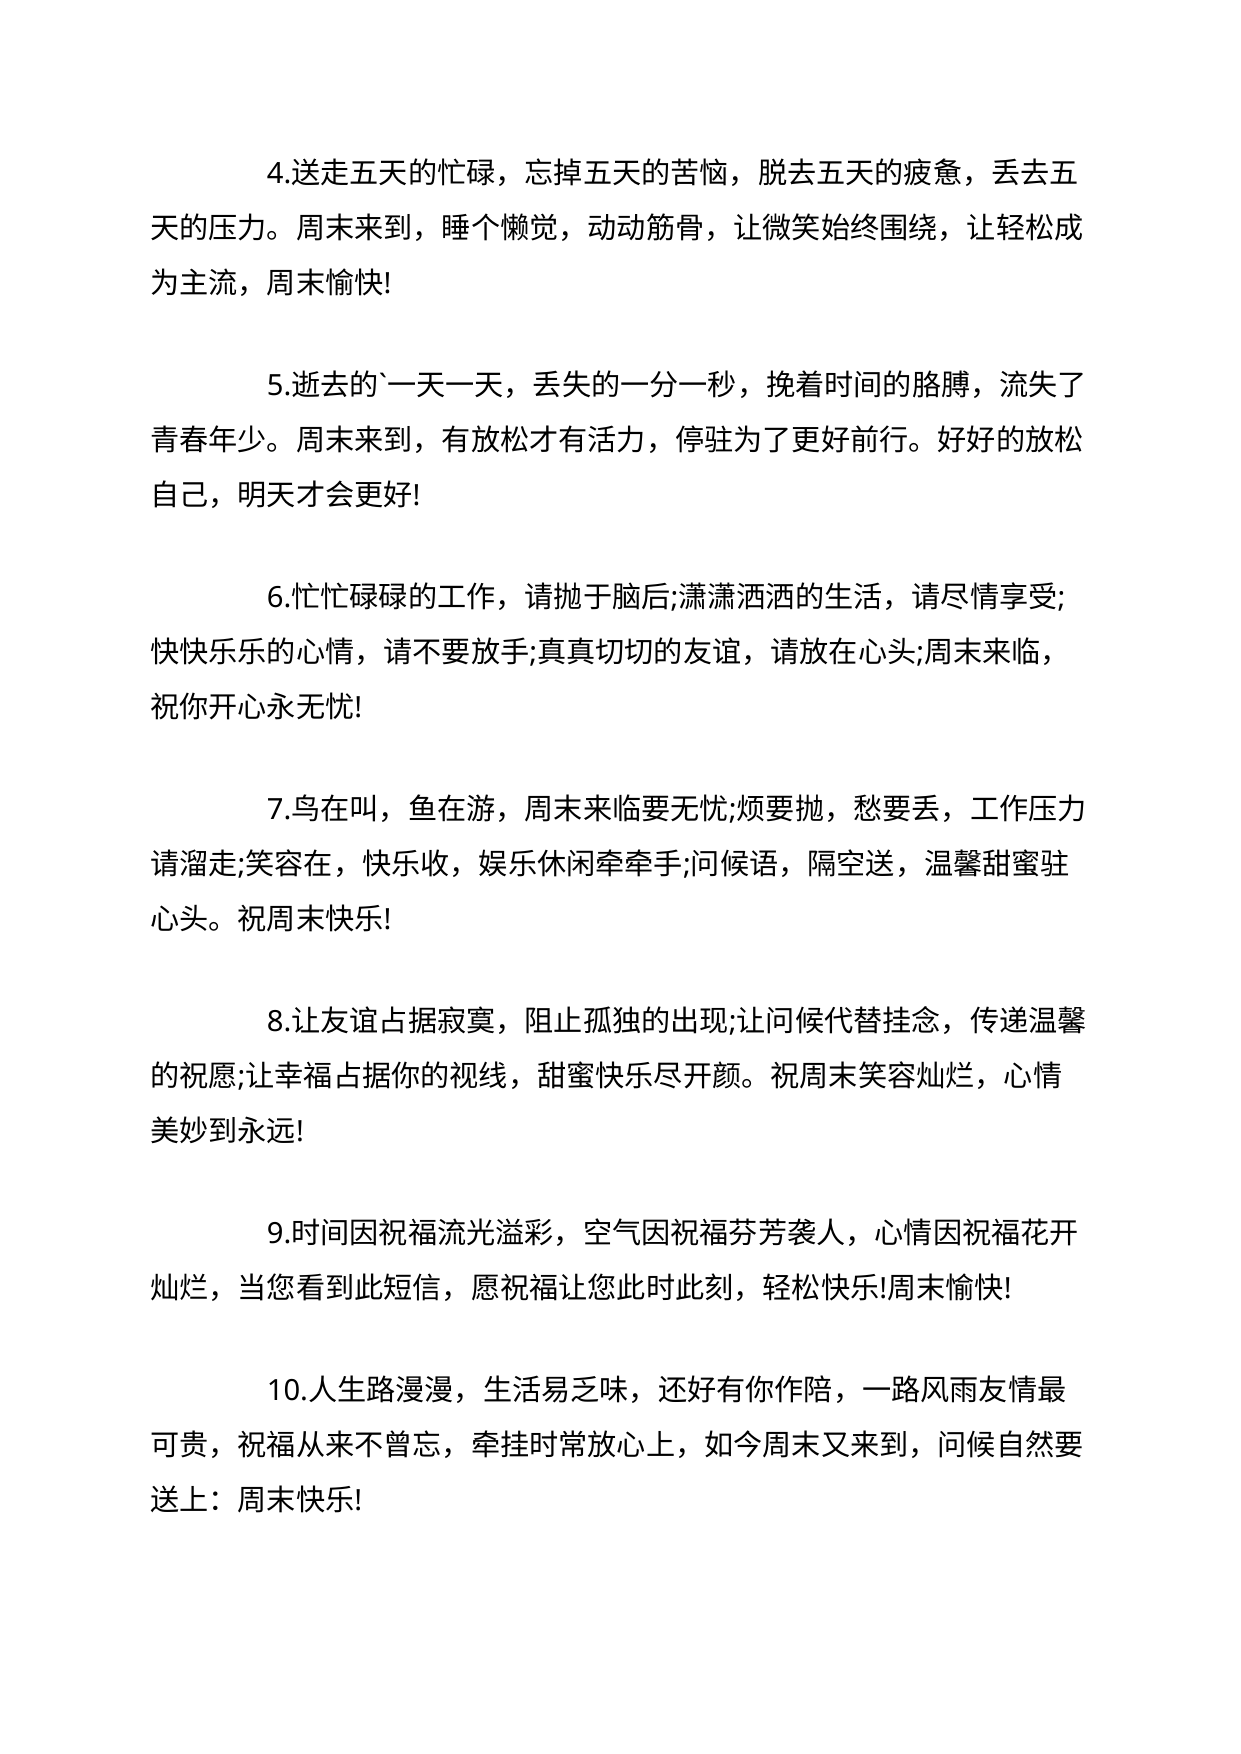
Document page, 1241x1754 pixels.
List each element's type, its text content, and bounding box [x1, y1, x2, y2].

text 9.时间因祝福流光溢彩，空气因祝福芬芳袭人，心情因祝福花开灿烂，当您看到此短信，愿祝福让您此时此刻，轻松快乐!周末愉快! [150, 1210, 1090, 1307]
text 8.让友谊占据寂寞，阻止孤独的出现;让问候代替挂念，传递温馨的祝愿;让幸福占据你的视线，甜蜜快乐尽开颜。祝周末笑容灿烂，心情美妙到永远! [150, 998, 1090, 1150]
text 7.鸟在叫，鱼在游，周末来临要无忧;烦要抛，愁要丢，工作压力请溜走;笑容在，快乐收，娱乐休闲牵牵手;问候语，隔空送，温馨甜蜜驻心头。祝周末快乐! [150, 786, 1090, 938]
text 10.人生路漫漫，生活易乏味，还好有你作陪，一路风雨友情最可贵，祝福从来不曾忘，牵挂时常放心上，如今周末又来到，问候自然要送上：周末快乐! [150, 1367, 1090, 1519]
text 4.送走五天的忙碌，忘掉五天的苦恼，脱去五天的疲惫，丢去五天的压力。周末来到，睡个懒觉，动动筋骨，让微笑始终围绕，让轻松成为主流，周末愉快! [150, 150, 1090, 302]
text 6.忙忙碌碌的工作，请抛于脑后;潇潇洒洒的生活，请尽情享受;快快乐乐的心情，请不要放手;真真切切的友谊，请放在心头;周末来临，祝你开心永无忧! [150, 574, 1090, 726]
text 5.逝去的`一天一天，丢失的一分一秒，挽着时间的胳膊，流失了青春年少。周末来到，有放松才有活力，停驻为了更好前行。好好的放松自己，明天才会更好! [150, 362, 1090, 514]
